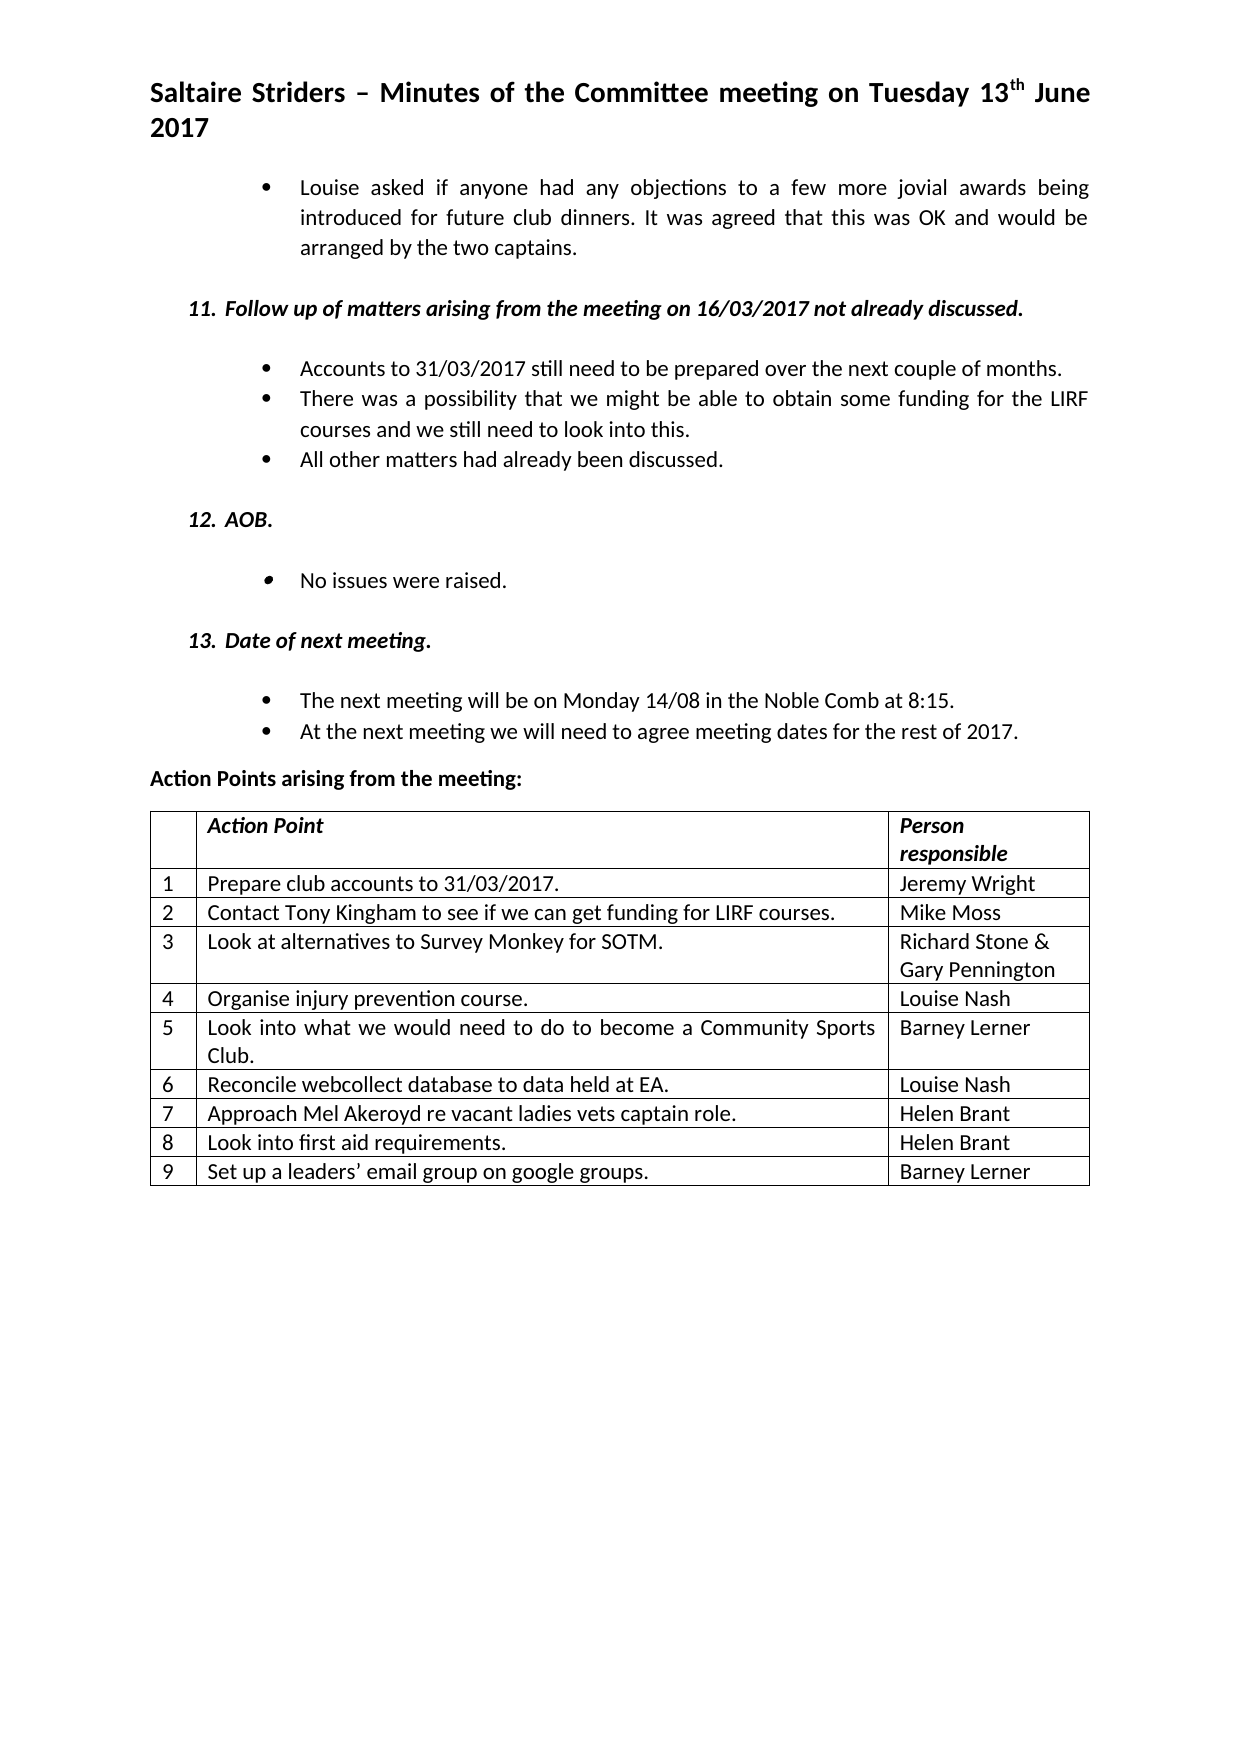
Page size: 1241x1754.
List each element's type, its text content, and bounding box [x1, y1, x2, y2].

list Date of next meeting. [187, 626, 1090, 654]
list There was a possibility that we might be able to obtain some funding for the LIRF courses and we still need to look into this. [262, 384, 1090, 443]
table_cell Jeremy Wright [889, 869, 1089, 897]
list At the next meeting we will need to agree meeting dates for the rest of 2017. [262, 717, 1090, 745]
table_cell Helen Brant [889, 1099, 1089, 1127]
table_cell Approach Mel Akeroyd re vacant ladies vets captain role. [197, 1099, 888, 1127]
table_cell Set up a leaders’ email group on google groups. [197, 1157, 888, 1185]
list Accounts to 31/03/2017 still need to be prepared over the next couple of months. [262, 354, 1090, 382]
text Action Points arising from the meeting: [150, 764, 1090, 792]
table_cell Barney Lerner [889, 1157, 1089, 1185]
list All other matters had already been discussed. [262, 445, 1090, 473]
table_cell 2 [151, 898, 196, 926]
table_cell 8 [151, 1128, 196, 1156]
list Follow up of matters arising from the meeting on 16/03/2017 not already discussed. [187, 294, 1090, 322]
table_header [151, 812, 196, 868]
table_cell Louise Nash [889, 1070, 1089, 1098]
table_cell Contact Tony Kingham to see if we can get funding for LIRF courses. [197, 898, 888, 926]
table_cell Barney Lerner [889, 1013, 1089, 1069]
list Louise asked if anyone had any objections to a few more jovial awards being introduced for future club dinners. It was agreed that this was OK and would be arranged by the two captains. [262, 173, 1090, 261]
table_cell 5 [151, 1013, 196, 1069]
table_cell 6 [151, 1070, 196, 1098]
list AOB. [187, 505, 1090, 533]
table_cell Look at alternatives to Survey Monkey for SOTM. [197, 927, 888, 983]
table_cell 9 [151, 1157, 196, 1185]
table_cell Organise injury prevention course. [197, 984, 888, 1012]
table_cell Helen Brant [889, 1128, 1089, 1156]
table_cell Louise Nash [889, 984, 1089, 1012]
table_cell 4 [151, 984, 196, 1012]
table_header Person responsible [889, 812, 1089, 868]
table_cell Prepare club accounts to 31/03/2017. [197, 869, 888, 897]
table_cell Look into first aid requirements. [197, 1128, 888, 1156]
list No issues were raised. [262, 566, 1090, 594]
table_cell 7 [151, 1099, 196, 1127]
table_cell Mike Moss [889, 898, 1089, 926]
table_cell 3 [151, 927, 196, 983]
table_cell 1 [151, 869, 196, 897]
table_header Action Point [197, 812, 888, 868]
list The next meeting will be on Monday 14/08 in the Noble Comb at 8:15. [262, 687, 1090, 714]
table_cell Look into what we would need to do to become a Community Sports Club. [197, 1013, 888, 1069]
table_cell Richard Stone & Gary Pennington [889, 927, 1089, 983]
table_cell Reconcile webcollect database to data held at EA. [197, 1070, 888, 1098]
